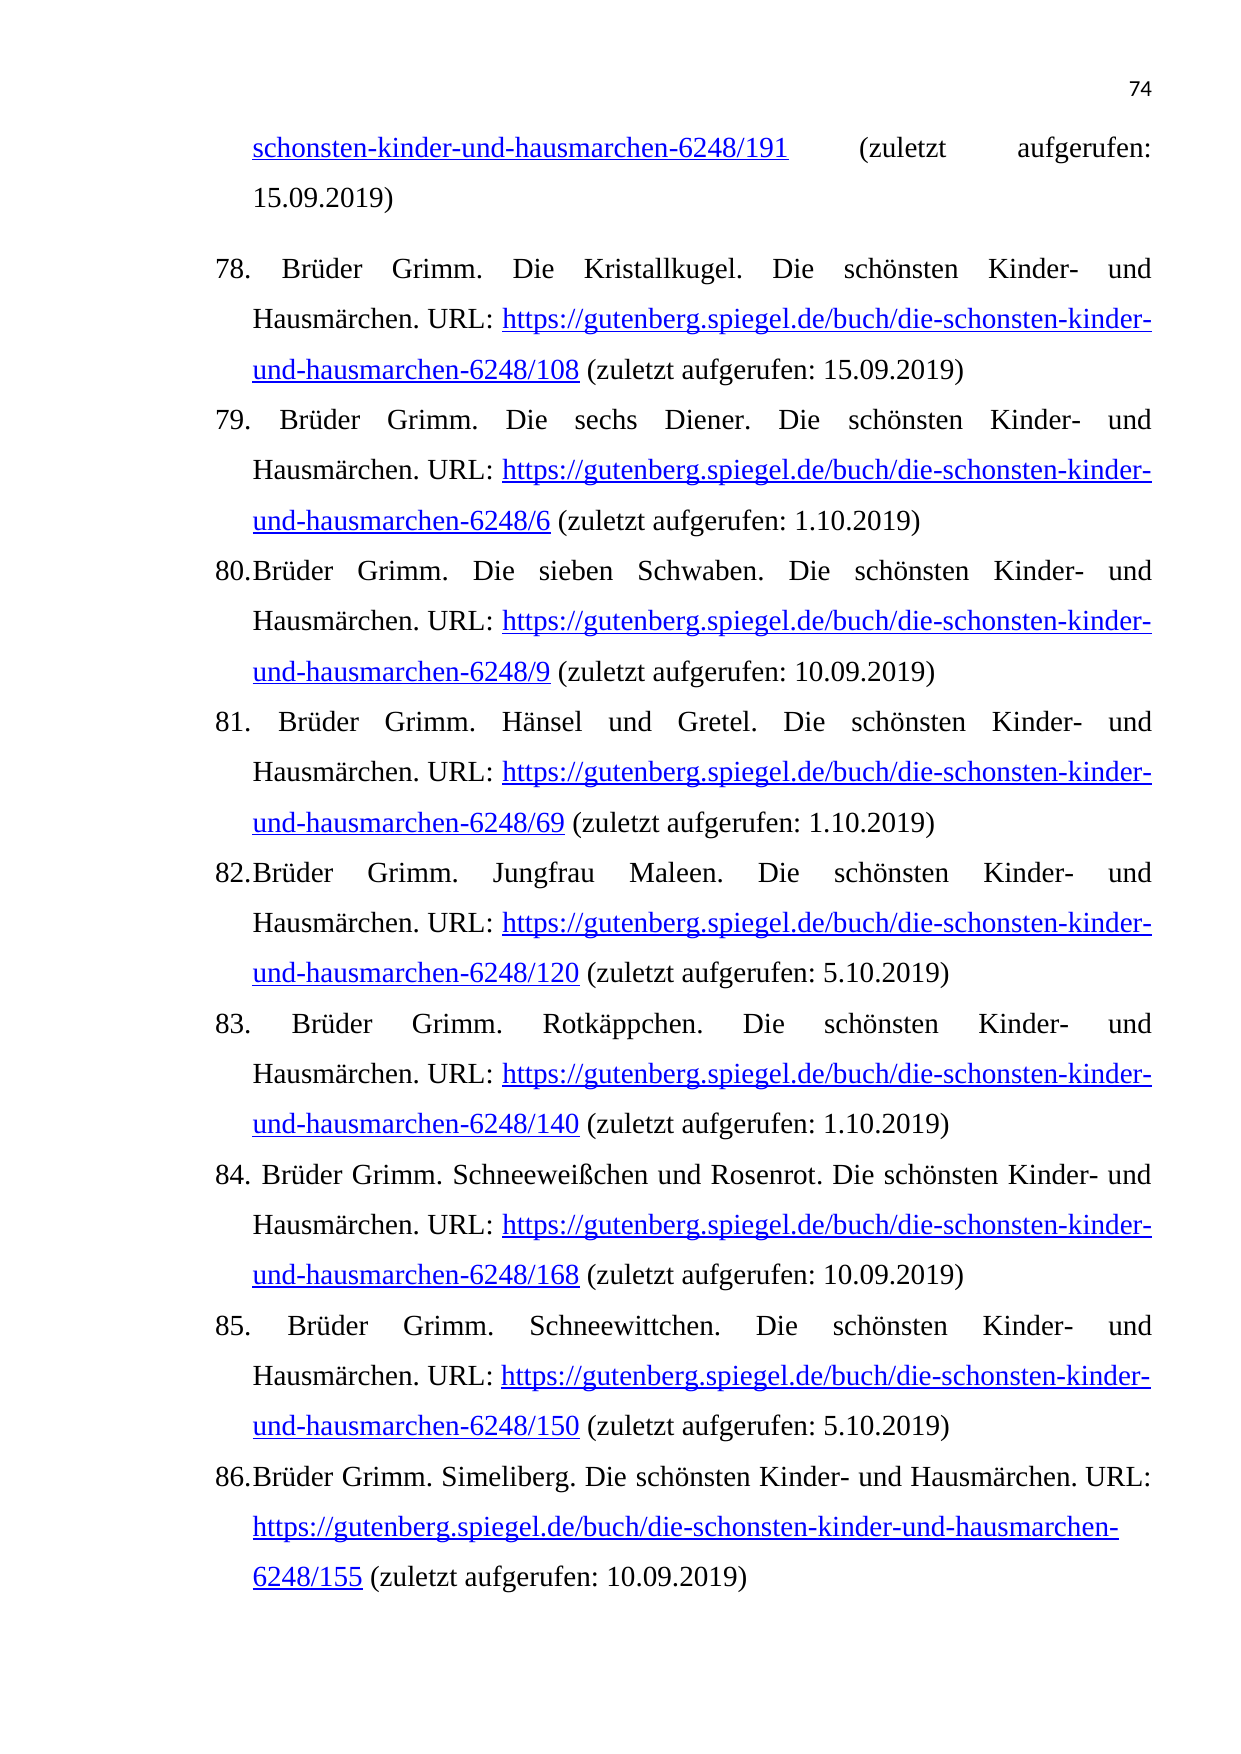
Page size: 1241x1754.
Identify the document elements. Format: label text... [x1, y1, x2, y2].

subtitle Brüder Grimm. Die sieben Schwaben. Die schönsten Kinder- und Hausmärchen. URL: https://gutenberg.spiegel.de/buch/die-schonsten-kinder-und-hausmarchen-6248/9 (zuletzt aufgerufen: 10.09.2019) [215, 553, 1152, 687]
subtitle Brüder Grimm. Die Kristallkugel. Die schönsten Kinder- und Hausmärchen. URL: https://gutenberg.spiegel.de/buch/die-schonsten-kinder-und-hausmarchen-6248/108 (zuletzt aufgerufen: 15.09.2019) [215, 251, 1152, 385]
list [215, 130, 1152, 214]
list Brüder Grimm. Hänsel und Gretel. Die schönsten Kinder- und Hausmärchen. URL: https://gutenberg.spiegel.de/buch/die-schonsten-kinder-und-hausmarchen-6248/69 (zuletzt aufgerufen: 1.10.2019) [215, 704, 1152, 838]
list Brüder Grimm. Rotkäppchen. Die schönsten Kinder- und Hausmärchen. URL: https://gutenberg.spiegel.de/buch/die-schonsten-kinder-und-hausmarchen-6248/140 (zuletzt aufgerufen: 1.10.2019) [215, 1006, 1152, 1140]
list Brüder Grimm. Simeliberg. Die schönsten Kinder- und Hausmärchen. URL: https://gutenberg.spiegel.de/buch/die-schonsten-kinder-und-hausmarchen-6248/155 (zuletzt aufgerufen: 10.09.2019) [215, 1459, 1152, 1593]
list Brüder Grimm. Die sechs Diener. Die schönsten Kinder- und Hausmärchen. URL: https://gutenberg.spiegel.de/buch/die-schonsten-kinder-und-hausmarchen-6248/6 (zuletzt aufgerufen: 1.10.2019) [215, 402, 1152, 536]
list Brüder Grimm. Jungfrau Maleen. Die schönsten Kinder- und Hausmärchen. URL: https://gutenberg.spiegel.de/buch/die-schonsten-kinder-und-hausmarchen-6248/120 (zuletzt aufgerufen: 5.10.2019) [215, 855, 1152, 989]
list Brüder Grimm. Schneeweißchen und Rosenrot. Die schönsten Kinder- und Hausmärchen. URL: https://gutenberg.spiegel.de/buch/die-schonsten-kinder-und-hausmarchen-6248/168 (zuletzt aufgerufen: 10.09.2019) [215, 1157, 1152, 1291]
list Brüder Grimm. Schneewittchen. Die schönsten Kinder- und Hausmärchen. URL: https://gutenberg.spiegel.de/buch/die-schonsten-kinder-und-hausmarchen-6248/150 (zuletzt aufgerufen: 5.10.2019) [215, 1308, 1152, 1442]
